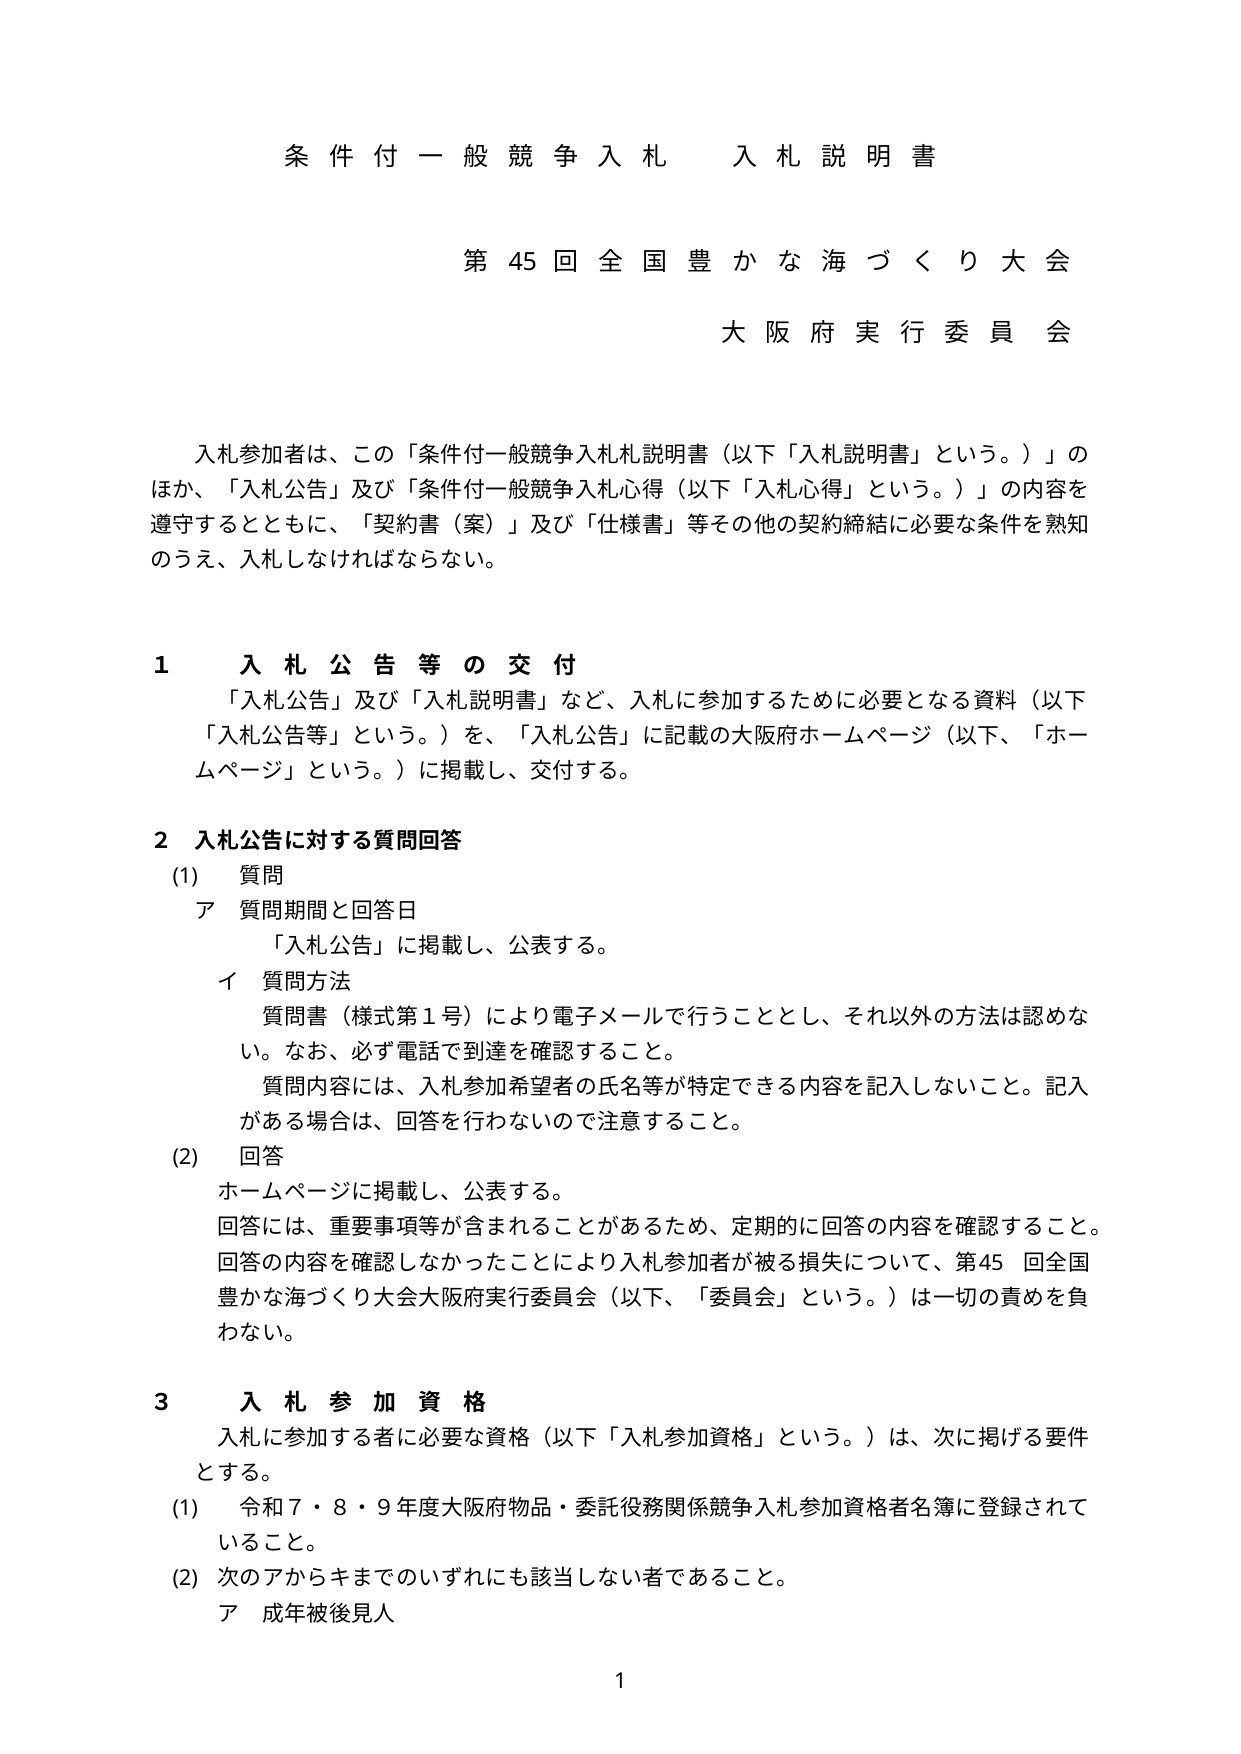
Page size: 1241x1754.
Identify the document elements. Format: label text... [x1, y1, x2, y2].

text ア 成年被後見人 [195, 1594, 1090, 1629]
text (1) 質問 [150, 857, 1090, 892]
text 「入札公告」に掲載し、公表する。 [217, 927, 1090, 962]
text 大阪府実行委員会 [150, 295, 1090, 365]
text 質問内容には、入札参加希望者の氏名等が特定できる内容を記入しないこと。記入がある場合は、回答を行わないので注意すること。 [217, 1067, 1090, 1137]
text 回答の内容を確認しなかったことにより入札参加者が被る損失について、第45回全国豊かな海づくり大会大阪府実行委員会（以下、「委員会」という。）は一切の責めを負わない。 [150, 1243, 1090, 1348]
text (1) 令和７・８・９年度大阪府物品・委託役務関係競争入札参加資格者名簿に登録されていること。 [161, 1488, 1090, 1559]
text 第45回全国豊かな海づくり大会 [150, 225, 1090, 295]
text 入札参加者は、この「条件付一般競争入札札説明書（以下「入札説明書」という。）」のほか、「入札公告」及び「条件付一般競争入札心得（以下「入札心得」という。）」の内容を遵守するとともに、「契約書（案）」及び「仕様書」等その他の契約締結に必要な条件を熟知のうえ、入札しなければならない。 [150, 435, 1090, 576]
text ホームページに掲載し、公表する。 [150, 1173, 1090, 1208]
text 「入札公告」及び「入札説明書」など、入札に参加するために必要となる資料（以下「入札公告等」という。）を、「入札公告」に記載の大阪府ホームページ（以下、「ホームページ」という。）に掲載し、交付する。 [172, 681, 1090, 786]
text 入札に参加する者に必要な資格（以下「入札参加資格」という。）は、次に掲げる要件とする。 [172, 1418, 1090, 1488]
text (2) 回答 [150, 1137, 1090, 1173]
text (2) 次のアからキまでのいずれにも該当しない者であること。 [150, 1559, 1090, 1594]
text １ 入札公告等の交付 [150, 646, 1090, 681]
text 質問書（様式第１号）により電子メールで行うこととし、それ以外の方法は認めない。なお、必ず電話で到達を確認すること。 [217, 997, 1090, 1067]
text イ 質問方法 [150, 962, 1090, 997]
text ア 質問期間と回答日 [150, 892, 1090, 927]
text ３ 入札参加資格 [150, 1383, 1090, 1418]
text ２ 入札公告に対する質問回答 [150, 822, 1090, 857]
text 回答には、重要事項等が含まれることがあるため、定期的に回答の内容を確認すること。 [150, 1208, 1090, 1243]
text 条件付一般競争入札 入札説明書 [150, 119, 1090, 190]
